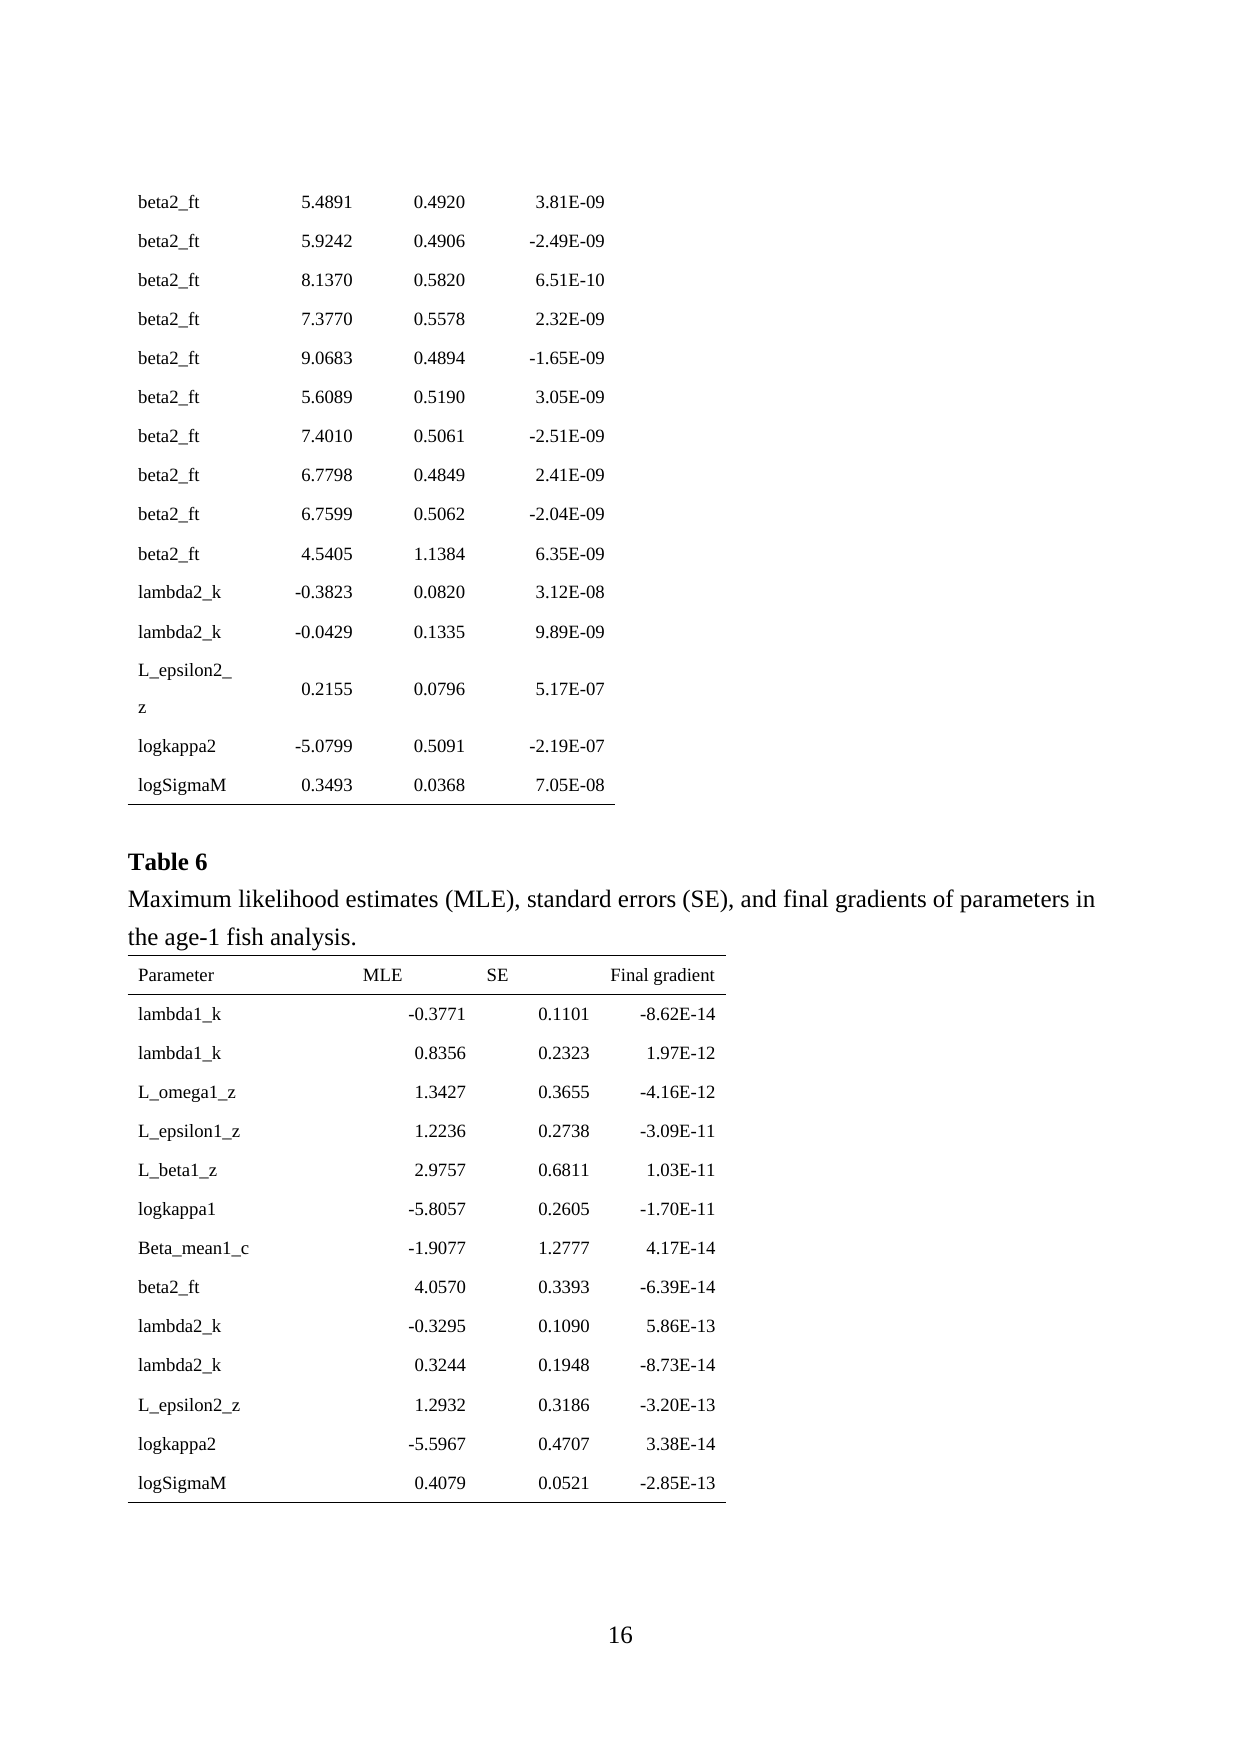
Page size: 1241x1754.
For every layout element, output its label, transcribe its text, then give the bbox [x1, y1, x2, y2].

table_cell -1.9077 [352, 1229, 476, 1268]
table_cell L_epsilon1_z [128, 1111, 352, 1150]
table_cell beta2_ft [128, 299, 250, 338]
table_cell 0.5578 [363, 299, 475, 338]
table_cell beta2_ft [128, 221, 250, 260]
table_cell -5.8057 [352, 1190, 476, 1228]
table_cell lambda2_k [128, 612, 250, 651]
table_cell 3.38E-14 [600, 1424, 726, 1463]
table_cell -3.09E-11 [600, 1111, 726, 1150]
table_cell -8.62E-14 [600, 995, 726, 1033]
table_cell 0.4079 [352, 1463, 476, 1502]
table_cell 0.2605 [476, 1190, 600, 1228]
subtitle Table 6 [128, 843, 1113, 880]
table_cell lambda2_k [128, 1307, 352, 1346]
table_cell 3.12E-08 [475, 573, 615, 612]
table_cell 1.3427 [352, 1072, 476, 1111]
table_cell 5.9242 [250, 221, 363, 260]
table_cell beta2_ft [128, 182, 250, 221]
table_cell beta2_ft [128, 1268, 352, 1307]
table_cell 0.2738 [476, 1111, 600, 1150]
table_cell 1.03E-11 [600, 1150, 726, 1189]
table_cell 0.0796 [363, 651, 475, 726]
table_cell 3.81E-09 [475, 182, 615, 221]
table_cell -5.5967 [352, 1424, 476, 1463]
table_cell 0.0820 [363, 573, 475, 612]
table_cell -0.3823 [250, 573, 363, 612]
table_cell 0.5820 [363, 260, 475, 299]
table_cell 2.41E-09 [475, 456, 615, 495]
table_cell 5.17E-07 [475, 651, 615, 726]
table_cell -8.73E-14 [600, 1346, 726, 1385]
table_cell 5.4891 [250, 182, 363, 221]
table_cell 0.6811 [476, 1150, 600, 1189]
table_cell L_omega1_z [128, 1072, 352, 1111]
table_cell 0.1090 [476, 1307, 600, 1346]
table_cell lambda2_k [128, 573, 250, 612]
table_cell -2.19E-07 [475, 726, 615, 765]
table_cell 0.3655 [476, 1072, 600, 1111]
table_cell -2.85E-13 [600, 1463, 726, 1502]
table_cell 0.1948 [476, 1346, 600, 1385]
table_cell 1.2236 [352, 1111, 476, 1150]
table_cell beta2_ft [128, 534, 250, 573]
table_cell 6.7599 [250, 495, 363, 534]
table_cell 4.5405 [250, 534, 363, 573]
table_cell -6.39E-14 [600, 1268, 726, 1307]
table_cell 0.2155 [250, 651, 363, 726]
table_cell 0.3493 [250, 765, 363, 804]
table_cell beta2_ft [128, 495, 250, 534]
table_cell 4.0570 [352, 1268, 476, 1307]
table_cell logSigmaM [128, 1463, 352, 1502]
table_cell -1.65E-09 [475, 339, 615, 377]
table_cell 2.32E-09 [475, 299, 615, 338]
table_cell 7.4010 [250, 417, 363, 456]
table_cell 0.4894 [363, 339, 475, 377]
table_cell 0.3186 [476, 1385, 600, 1424]
table_cell logkappa1 [128, 1190, 352, 1228]
table_cell 9.89E-09 [475, 612, 615, 651]
table_cell -1.70E-11 [600, 1190, 726, 1228]
table_header Final gradient [600, 956, 726, 994]
table_cell 1.2777 [476, 1229, 600, 1268]
table_cell L_epsilon2_z [128, 651, 250, 726]
table_cell 0.5091 [363, 726, 475, 765]
table_cell 0.4849 [363, 456, 475, 495]
table_cell 0.0368 [363, 765, 475, 804]
table_header SE [476, 956, 600, 994]
table_cell 6.7798 [250, 456, 363, 495]
table_cell beta2_ft [128, 456, 250, 495]
table_cell 4.17E-14 [600, 1229, 726, 1268]
table_cell 0.4906 [363, 221, 475, 260]
table_header MLE [352, 956, 476, 994]
table_cell -2.51E-09 [475, 417, 615, 456]
table_cell 3.05E-09 [475, 378, 615, 417]
table_cell -3.20E-13 [600, 1385, 726, 1424]
table_cell 5.6089 [250, 378, 363, 417]
table_cell 0.1101 [476, 995, 600, 1033]
table_cell 0.0521 [476, 1463, 600, 1502]
table_cell Beta_mean1_c [128, 1229, 352, 1268]
table_cell L_epsilon2_z [128, 1385, 352, 1424]
table_cell 9.0683 [250, 339, 363, 377]
table_cell 1.1384 [363, 534, 475, 573]
table_cell -5.0799 [250, 726, 363, 765]
table_cell lambda1_k [128, 1033, 352, 1072]
table_cell 0.4920 [363, 182, 475, 221]
table_cell lambda1_k [128, 995, 352, 1033]
table_cell L_beta1_z [128, 1150, 352, 1189]
table_cell 0.2323 [476, 1033, 600, 1072]
table_cell beta2_ft [128, 339, 250, 377]
table_cell 0.1335 [363, 612, 475, 651]
table_cell -0.3771 [352, 995, 476, 1033]
table_cell 6.35E-09 [475, 534, 615, 573]
table_cell -2.04E-09 [475, 495, 615, 534]
table_cell 0.5061 [363, 417, 475, 456]
table_cell 0.3393 [476, 1268, 600, 1307]
table_cell -0.0429 [250, 612, 363, 651]
table_cell 6.51E-10 [475, 260, 615, 299]
table_cell 1.97E-12 [600, 1033, 726, 1072]
table_cell 0.3244 [352, 1346, 476, 1385]
table_cell beta2_ft [128, 417, 250, 456]
table_cell -0.3295 [352, 1307, 476, 1346]
table_header Parameter [128, 956, 352, 994]
table_cell 8.1370 [250, 260, 363, 299]
table_cell logkappa2 [128, 726, 250, 765]
table_cell 2.9757 [352, 1150, 476, 1189]
table_cell 0.8356 [352, 1033, 476, 1072]
table_cell 1.2932 [352, 1385, 476, 1424]
text Maximum likelihood estimates (MLE), standard errors (SE), and final gradients of parameters in the age-1 fish analysis. [128, 880, 1113, 955]
table_cell -4.16E-12 [600, 1072, 726, 1111]
table_cell 0.5062 [363, 495, 475, 534]
table_cell 7.05E-08 [475, 765, 615, 804]
table_cell logSigmaM [128, 765, 250, 804]
table_cell 0.5190 [363, 378, 475, 417]
table_cell beta2_ft [128, 260, 250, 299]
table_cell -2.49E-09 [475, 221, 615, 260]
table_cell 7.3770 [250, 299, 363, 338]
table_cell 5.86E-13 [600, 1307, 726, 1346]
table_cell logkappa2 [128, 1424, 352, 1463]
table_cell beta2_ft [128, 378, 250, 417]
table_cell lambda2_k [128, 1346, 352, 1385]
table_cell 0.4707 [476, 1424, 600, 1463]
